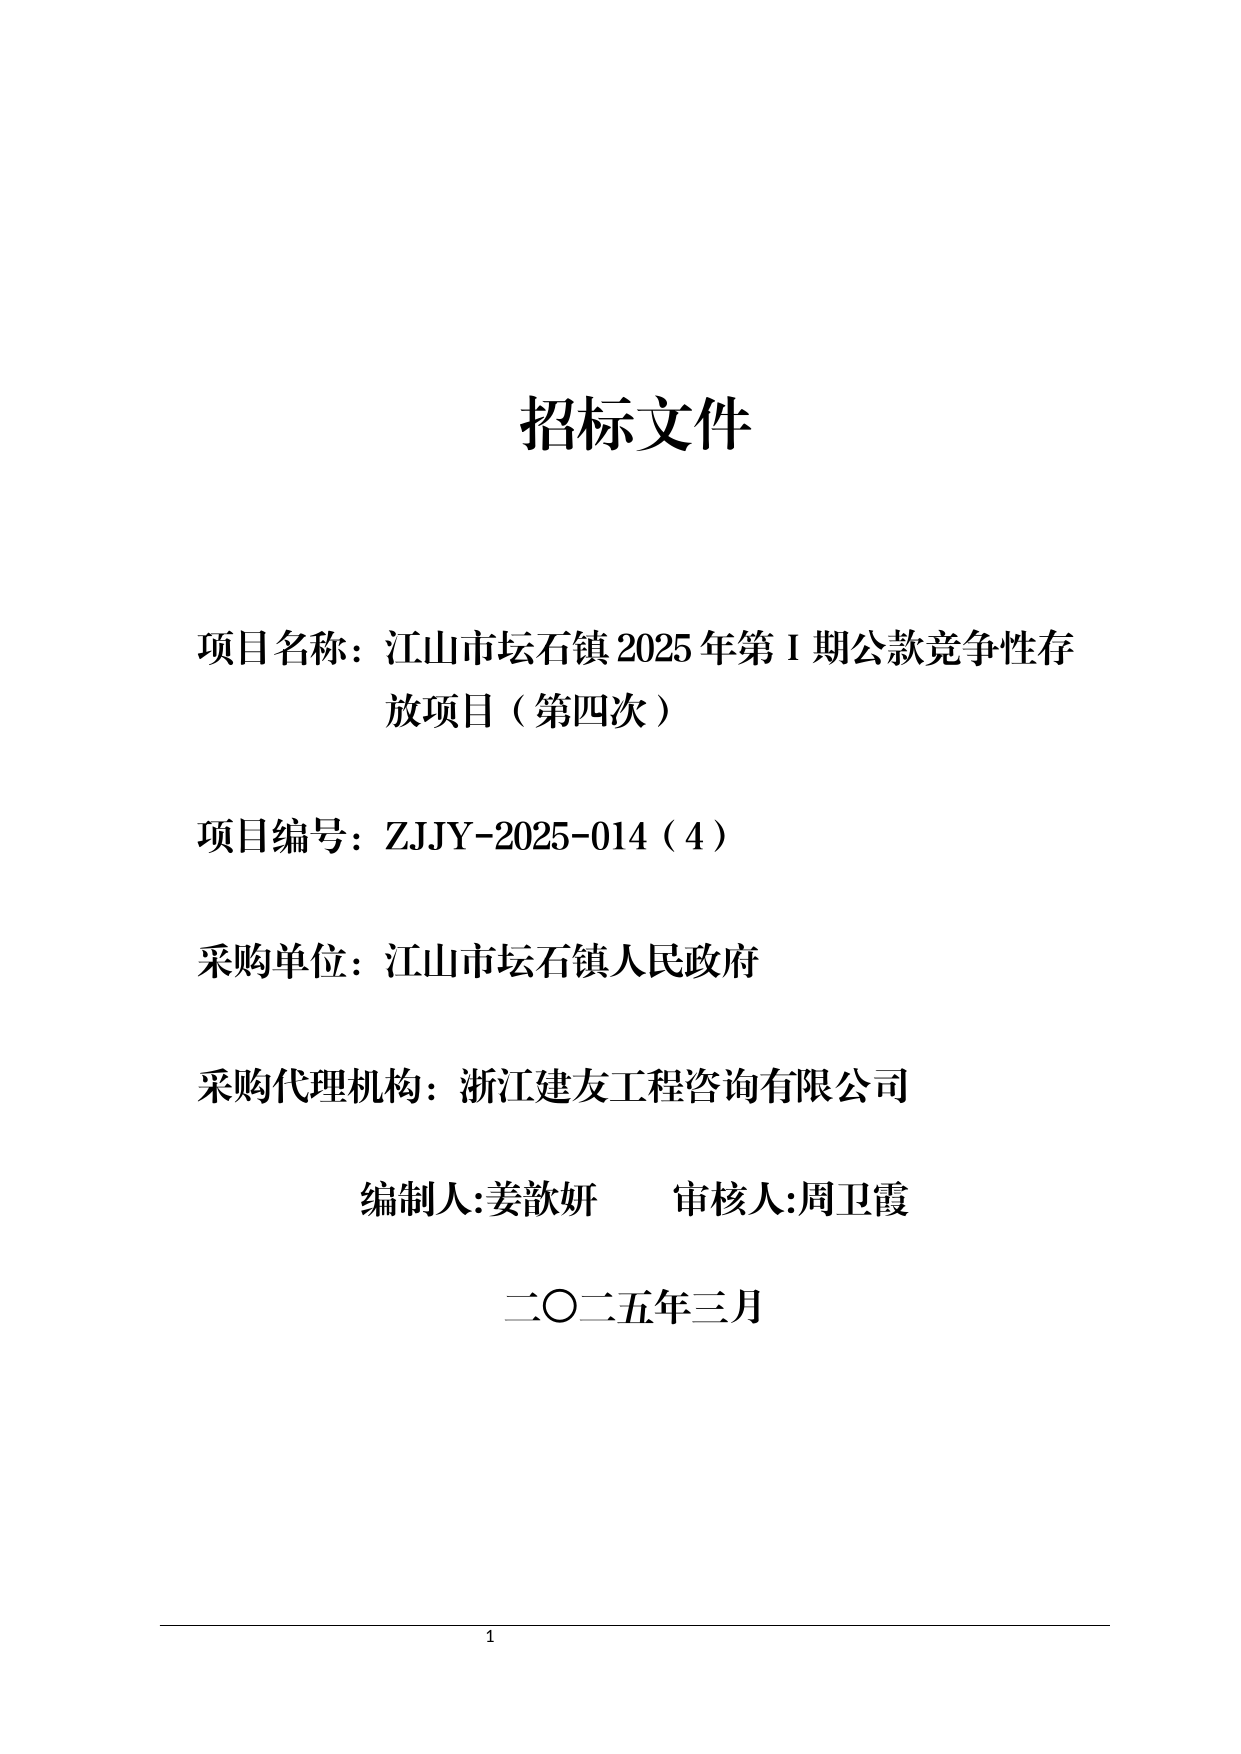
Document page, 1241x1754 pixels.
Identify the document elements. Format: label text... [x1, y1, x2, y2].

text 编制人:姜歆妍 审核人:周卫霞 [159, 1179, 1110, 1223]
text 项目编号：ZJJY-2025-014（4） [196, 799, 1110, 862]
text 二〇二五年三月 [159, 1262, 1110, 1335]
text 采购单位：江山市坛石镇人民政府 [196, 924, 1110, 987]
text 项目名称：江山市坛石镇2025年第Ⅰ期公款竞争性存放项目（第四次） [197, 612, 1110, 737]
text 采购代理机构：浙江建友工程咨询有限公司 [196, 1049, 1110, 1112]
text 招标文件 [159, 394, 1110, 462]
